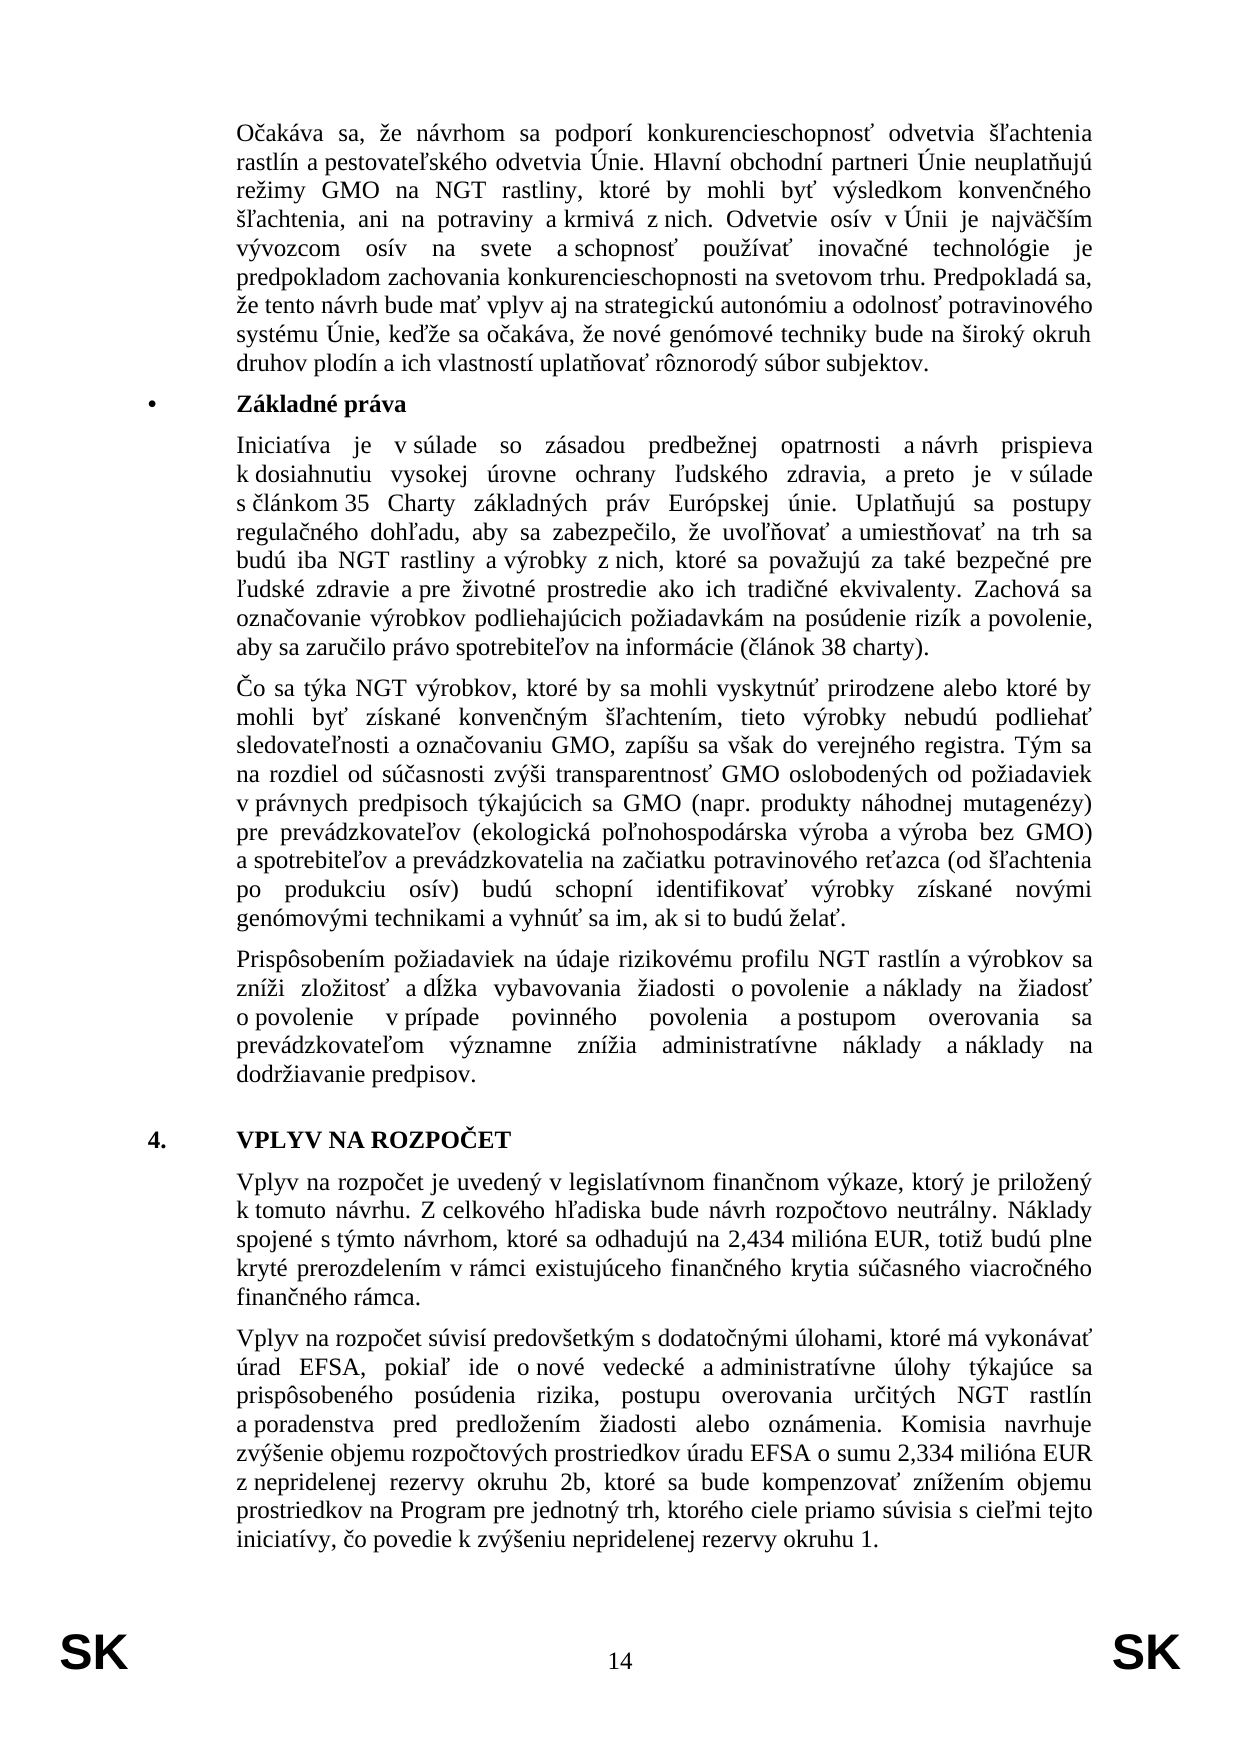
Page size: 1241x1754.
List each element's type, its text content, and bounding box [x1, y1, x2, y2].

text Čo sa týka NGT výrobkov, ktoré by sa mohli vyskytnúť prirodzene alebo ktoré by mohli byť získané konvenčným šľachtením, tieto výrobky nebudú podliehať sledovateľnosti a označovaniu GMO, zapíšu sa však do verejného registra. Tým sa na rozdiel od súčasnosti zvýši transparentnosť GMO oslobodených od požiadaviek v právnych predpisoch týkajúcich sa GMO (napr. produkty náhodnej mutagenézy) pre prevádzkovateľov (ekologická poľnohospodárska výroba a výroba bez GMO) a spotrebiteľov a prevádzkovatelia na začiatku potravinového reťazca (od šľachtenia po produkciu osív) budú schopní identifikovať výrobky získané novými genómovými technikami a vyhnúť sa im, ak si to budú želať. [236, 673, 1093, 932]
text Očakáva sa, že návrhom sa podporí konkurencieschopnosť odvetvia šľachtenia rastlín a pestovateľského odvetvia Únie. Hlavní obchodní partneri Únie neuplatňujú režimy GMO na NGT rastliny, ktoré by mohli byť výsledkom konvenčného šľachtenia, ani na potraviny a krmivá z nich. Odvetvie osív v Únii je najväčším vývozcom osív na svete a schopnosť používať inovačné technológie je predpokladom zachovania konkurencieschopnosti na svetovom trhu. Predpokladá sa, že tento návrh bude mať vplyv aj na strategickú autonómiu a odolnosť potravinového systému Únie, keďže sa očakáva, že nové genómové techniky bude na široký okruh druhov plodín a ich vlastností uplatňovať rôznorodý súbor subjektov. [236, 118, 1093, 377]
subtitle 4. VPLYV NA ROZPOČET [148, 1126, 1093, 1154]
text Vplyv na rozpočet je uvedený v legislatívnom finančnom výkaze, ktorý je priložený k tomuto návrhu. Z celkového hľadiska bude návrh rozpočtovo neutrálny. Náklady spojené s týmto návrhom, ktoré sa odhadujú na 2,434 milióna EUR, totiž budú plne kryté prerozdelením v rámci existujúceho finančného krytia súčasného viacročného finančného rámca. [236, 1167, 1093, 1311]
text Prispôsobením požiadaviek na údaje rizikovému profilu NGT rastlín a výrobkov sa zníži zložitosť a dĺžka vybavovania žiadosti o povolenie a náklady na žiadosť o povolenie v prípade povinného povolenia a postupom overovania sa prevádzkovateľom významne znížia administratívne náklady a náklady na dodržiavanie predpisov. [236, 944, 1093, 1088]
text Iniciatíva je v súlade so zásadou predbežnej opatrnosti a návrh prispieva k dosiahnutiu vysokej úrovne ochrany ľudského zdravia, a preto je v súlade s článkom 35 Charty základných práv Európskej únie. Uplatňujú sa postupy regulačného dohľadu, aby sa zabezpečilo, že uvoľňovať a umiestňovať na trh sa budú iba NGT rastliny a výrobky z nich, ktoré sa považujú za také bezpečné pre ľudské zdravie a pre životné prostredie ako ich tradičné ekvivalenty. Zachová sa označovanie výrobkov podliehajúcich požiadavkám na posúdenie rizík a povolenie, aby sa zaručilo právo spotrebiteľov na informácie (článok 38 charty). [236, 431, 1093, 661]
subtitle • Základné práva [148, 389, 1093, 418]
text Vplyv na rozpočet súvisí predovšetkým s dodatočnými úlohami, ktoré má vykonávať úrad EFSA, pokiaľ ide o nové vedecké a administratívne úlohy týkajúce sa prispôsobeného posúdenia rizika, postupu overovania určitých NGT rastlín a poradenstva pred predložením žiadosti alebo oznámenia. Komisia navrhuje zvýšenie objemu rozpočtových prostriedkov úradu EFSA o sumu 2,334 milióna EUR z nepridelenej rezervy okruhu 2b, ktoré sa bude kompenzovať znížením objemu prostriedkov na Program pre jednotný trh, ktorého ciele priamo súvisia s cieľmi tejto iniciatívy, čo povedie k zvýšeniu nepridelenej rezervy okruhu 1. [236, 1323, 1093, 1553]
